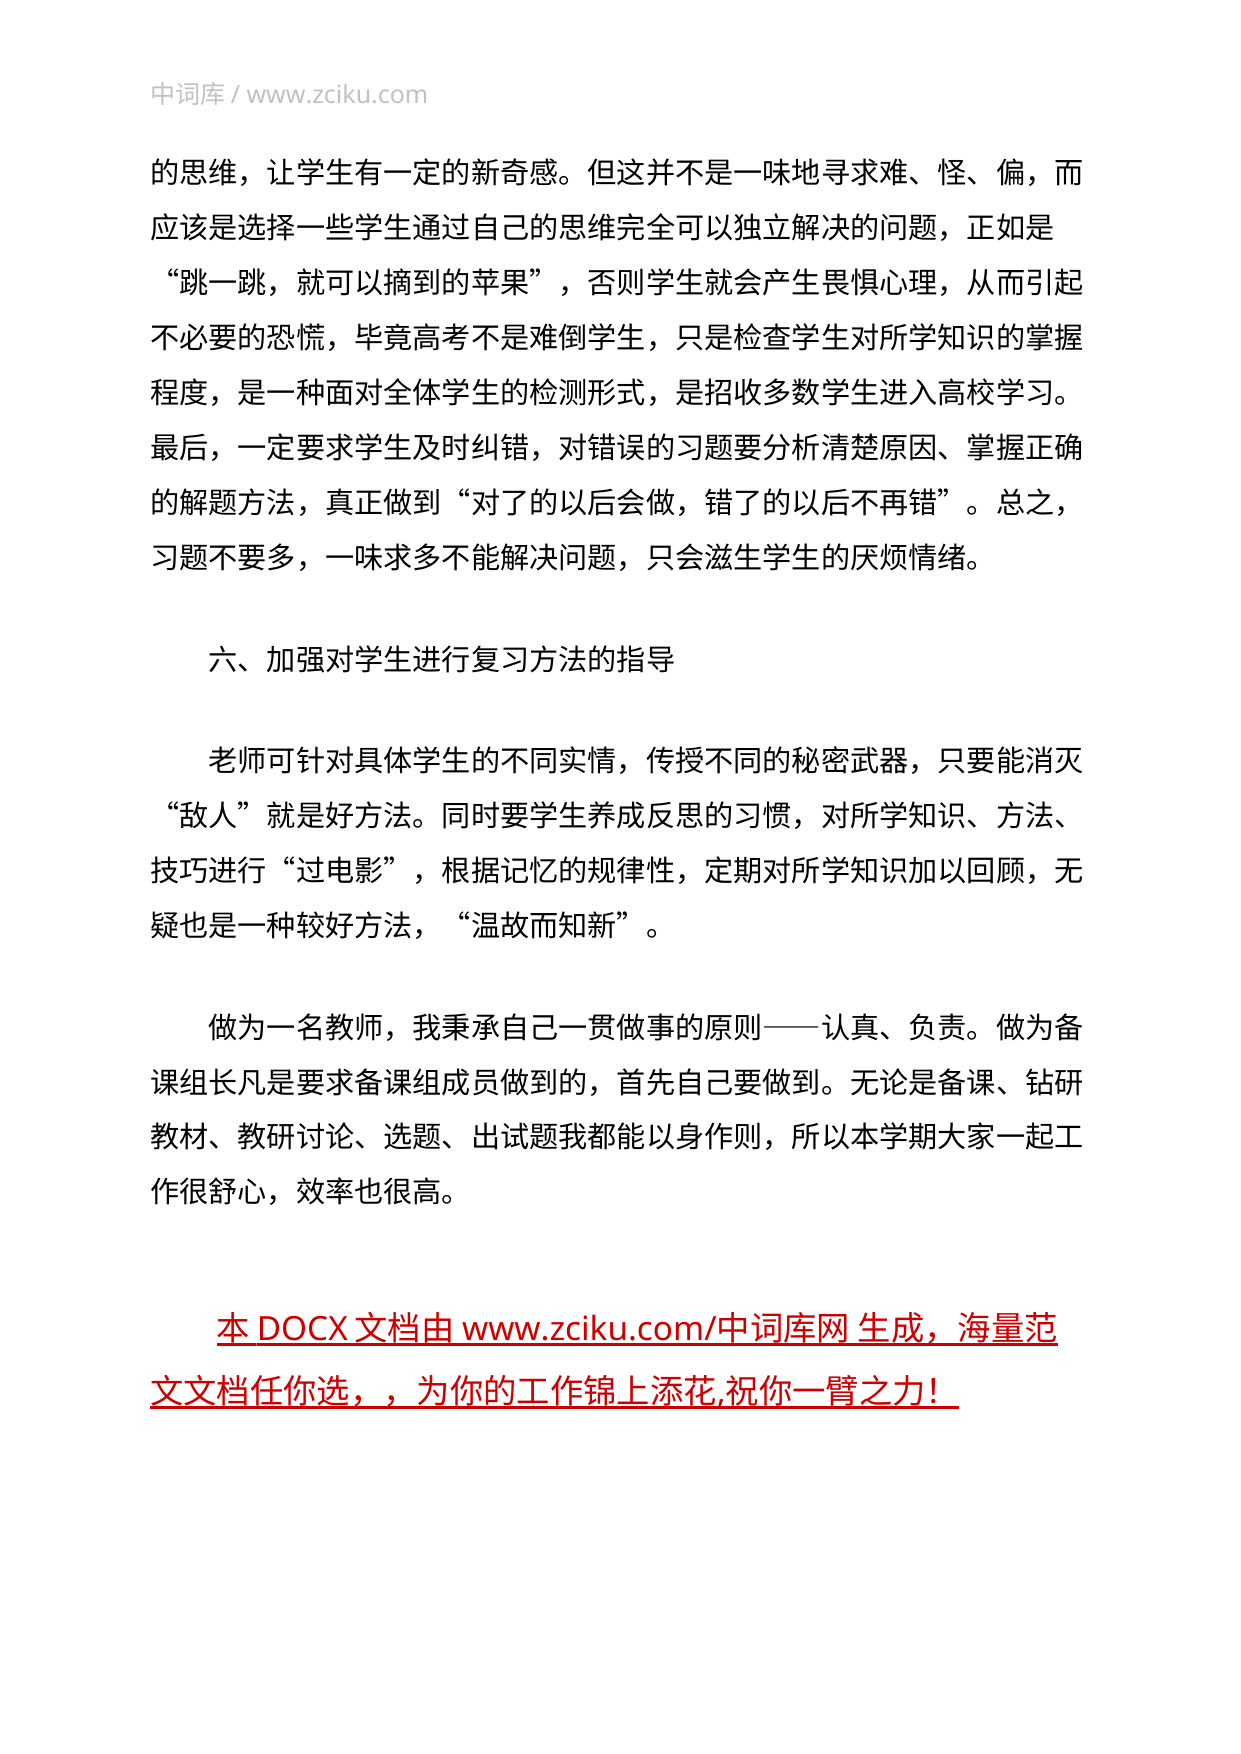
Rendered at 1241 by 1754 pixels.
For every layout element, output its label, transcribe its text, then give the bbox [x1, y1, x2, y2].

text 老师可针对具体学生的不同实情，传授不同的秘密武器，只要能消灭“敌人”就是好方法。同时要学生养成反思的习惯，对所学知识、方法、技巧进行“过电影”，根据记忆的规律性，定期对所学知识加以回顾，无疑也是一种较好方法，“温故而知新”。 [150, 738, 1090, 945]
text 本DOCX文档由 www.zciku.com/中词库网 生成，海量范文文档任你选，，为你的工作锦上添花,祝你一臂之力！ [150, 1302, 1090, 1413]
text 做为一名教师，我秉承自己一贯做事的原则——认真、负责。做为备课组长凡是要求备课组成员做到的，首先自己要做到。无论是备课、钻研教材、教研讨论、选题、出试题我都能以身作则，所以本学期大家一起工作很舒心，效率也很高。 [150, 1004, 1090, 1211]
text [150, 150, 1090, 577]
text 六、加强对学生进行复习方法的指导 [150, 636, 1090, 678]
